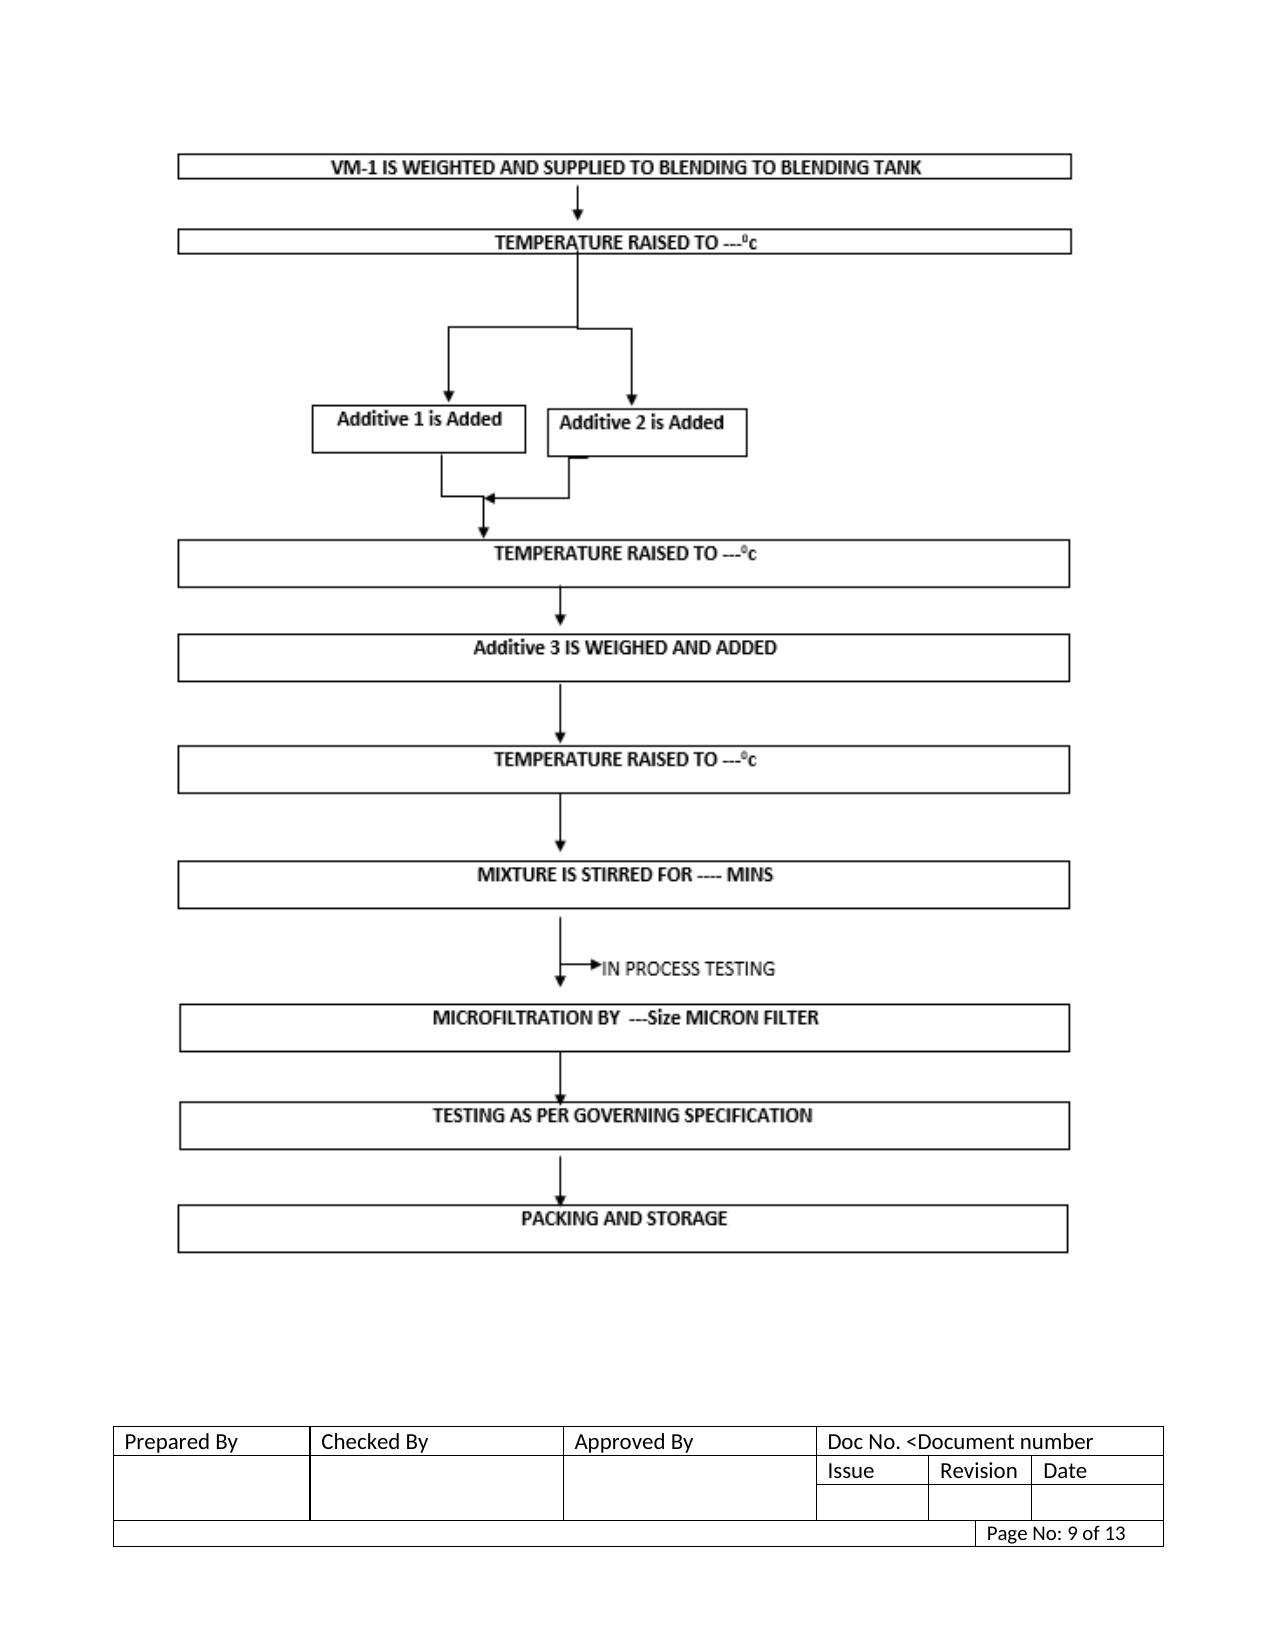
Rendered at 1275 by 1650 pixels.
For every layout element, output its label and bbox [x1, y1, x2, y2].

picture [150, 138, 1095, 1271]
